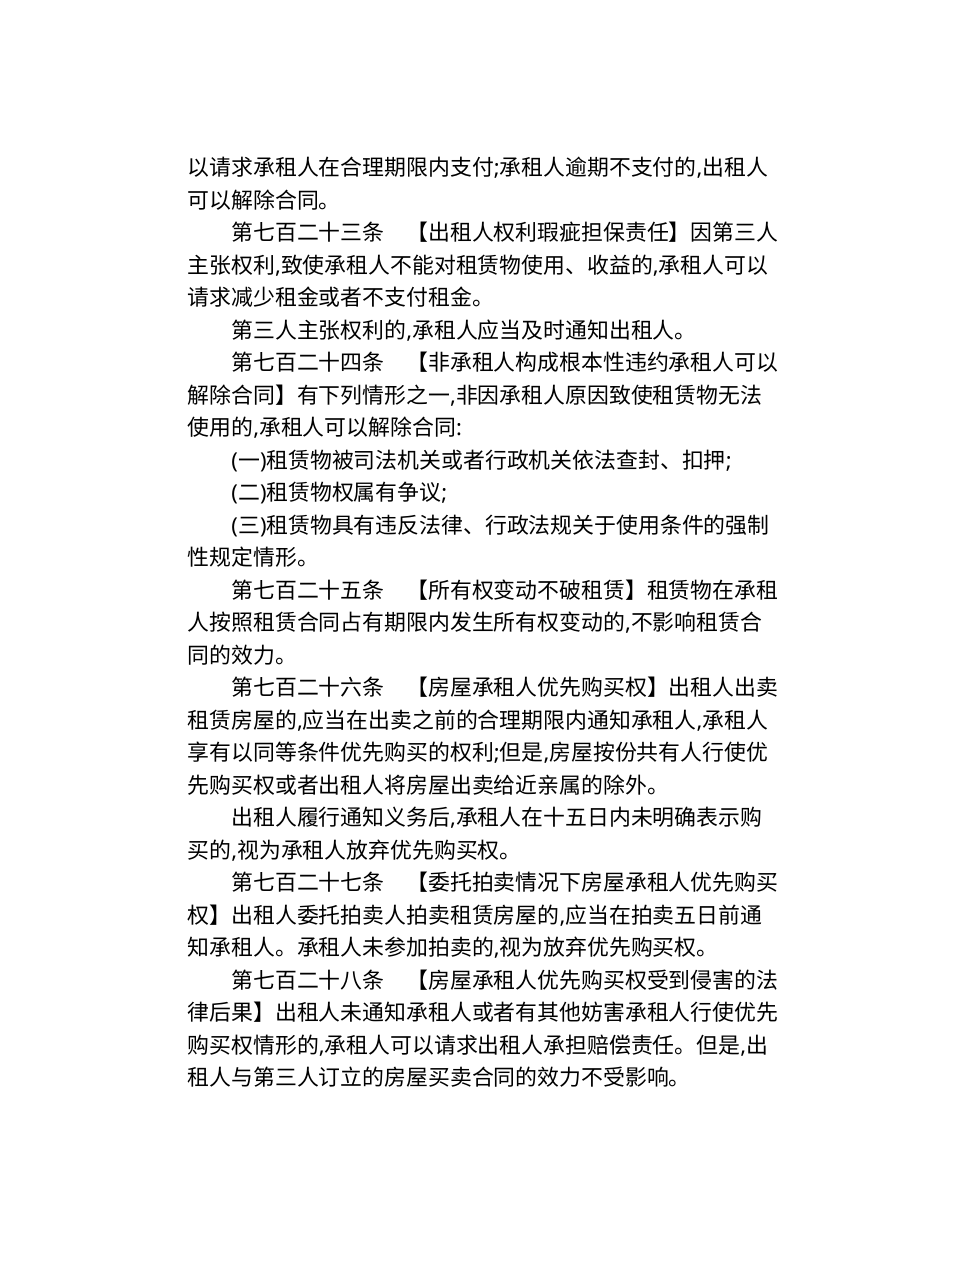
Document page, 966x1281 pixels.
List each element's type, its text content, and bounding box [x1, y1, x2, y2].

text 第七百二十八条 【房屋承租人优先购买权受到侵害的法律后果】出租人未通知承租人或者有其他妨害承租人行使优先购买权情形的,承租人可以请求出租人承担赔偿责任。但是,出租人与第三人订立的房屋买卖合同的效力不受影响。 [187, 962, 778, 1092]
text 第七百二十七条 【委托拍卖情况下房屋承租人优先购买权】出租人委托拍卖人拍卖租赁房屋的,应当在拍卖五日前通知承租人。承租人未参加拍卖的,视为放弃优先购买权。 [187, 865, 778, 962]
text 第七百二十五条 【所有权变动不破租赁】租赁物在承租人按照租赁合同占有期限内发生所有权变动的,不影响租赁合同的效力。 [187, 572, 778, 670]
text 第七百二十四条 【非承租人构成根本性违约承租人可以解除合同】有下列情形之一,非因承租人原因致使租赁物无法使用的,承租人可以解除合同: [187, 345, 778, 442]
text 第七百二十六条 【房屋承租人优先购买权】出租人出卖租赁房屋的,应当在出卖之前的合理期限内通知承租人,承租人享有以同等条件优先购买的权利;但是,房屋按份共有人行使优先购买权或者出租人将房屋出卖给近亲属的除外。 [187, 670, 778, 800]
text (二)租赁物权属有争议; [187, 475, 778, 507]
text 第七百二十三条 【出租人权利瑕疵担保责任】因第三人主张权利,致使承租人不能对租赁物使用、收益的,承租人可以请求减少租金或者不支付租金。 [187, 215, 778, 312]
text 出租人履行通知义务后,承租人在十五日内未明确表示购买的,视为承租人放弃优先购买权。 [187, 800, 778, 865]
text (三)租赁物具有违反法律、行政法规关于使用条件的强制性规定情形。 [187, 507, 778, 572]
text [187, 150, 778, 215]
text 第三人主张权利的,承租人应当及时通知出租人。 [187, 312, 778, 345]
text (一)租赁物被司法机关或者行政机关依法查封、扣押; [187, 442, 778, 475]
